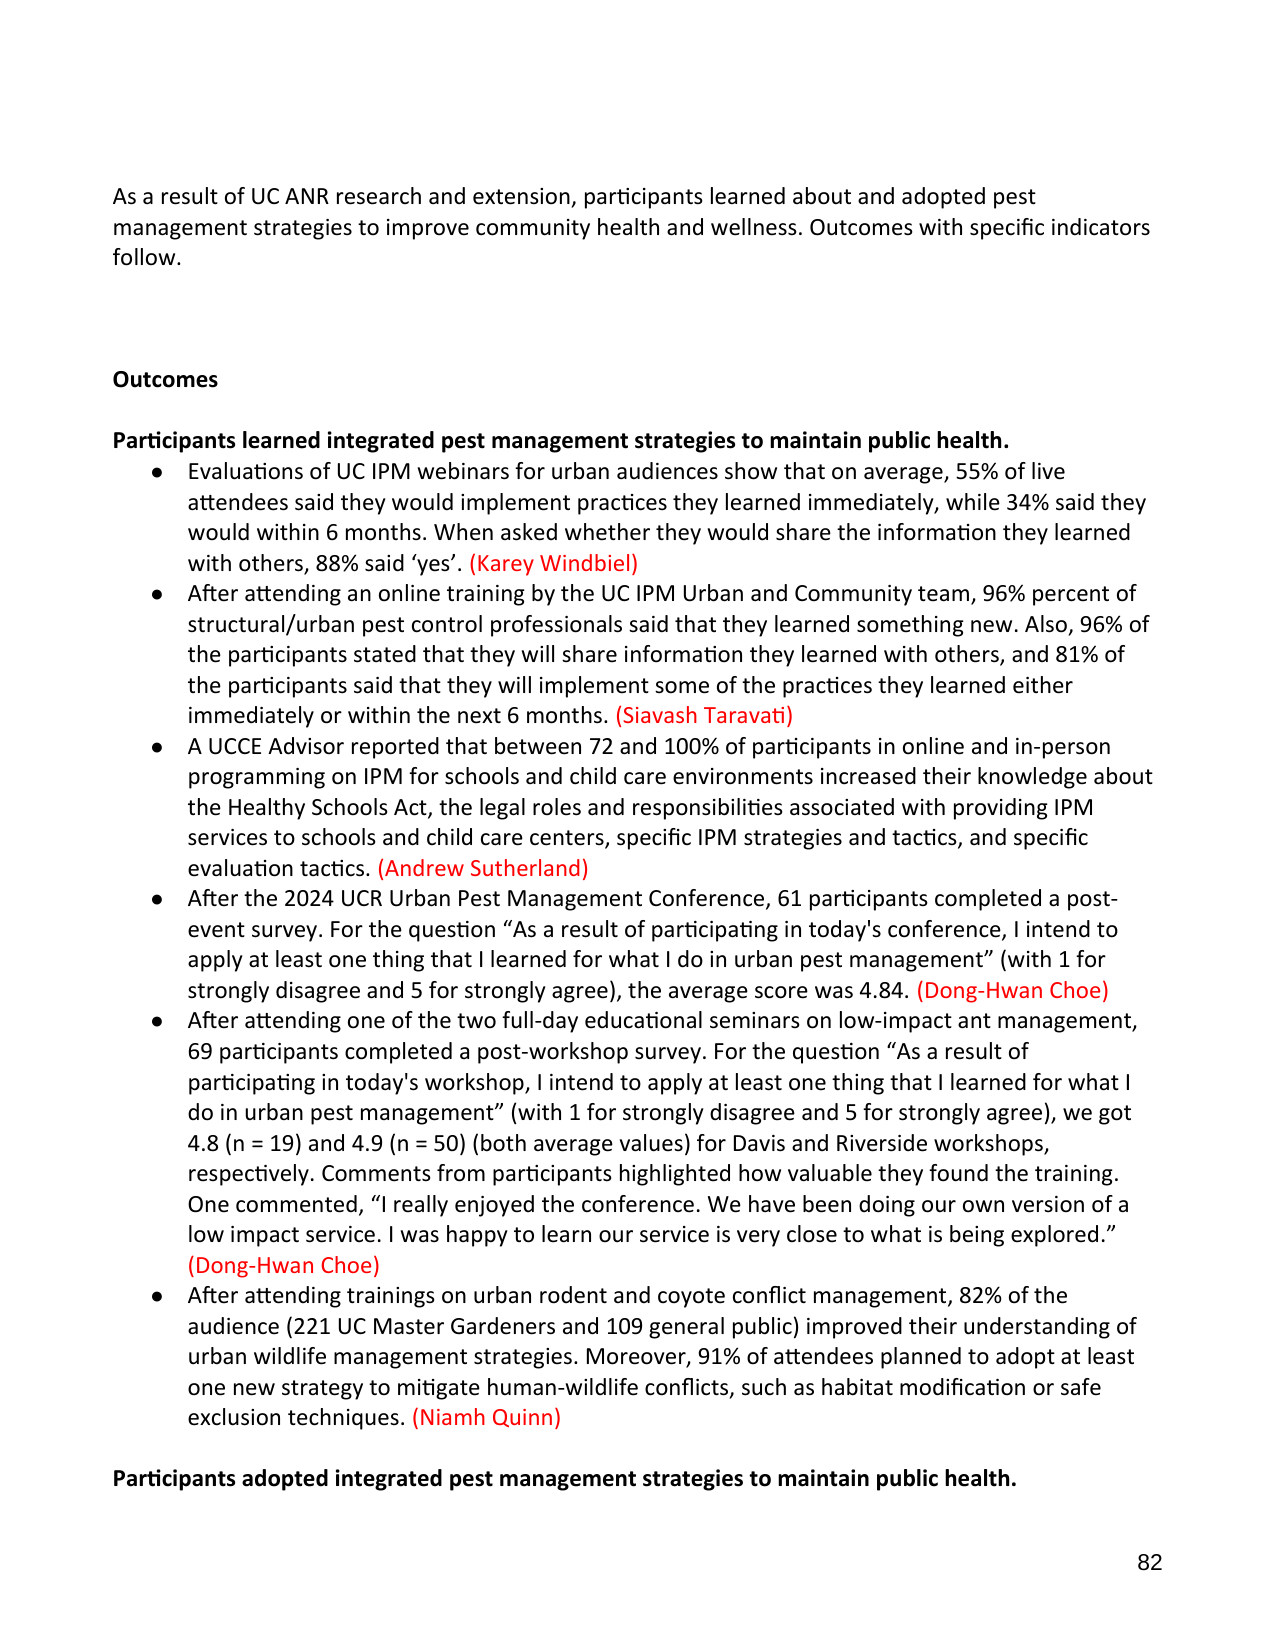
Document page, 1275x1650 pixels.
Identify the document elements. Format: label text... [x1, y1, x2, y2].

list After attending trainings on urban rodent and coyote conflict management, 82% of the audience (221 UC Master Gardeners and 109 general public) improved their understanding of urban wildlife management strategies. Moreover, 91% of attendees planned to adopt at least one new strategy to mitigate human-wildlife conflicts, such as habitat modification or safe exclusion techniques. (Niamh Quinn) [150, 1279, 1162, 1432]
list A UCCE Advisor reported that between 72 and 100% of participants in online and in-person programming on IPM for schools and child care environments increased their knowledge about the Healthy Schools Act, the legal roles and responsibilities associated with providing IPM services to schools and child care centers, specific IPM strategies and tactics, and specific evaluation tactics. (Andrew Sutherland) [150, 730, 1162, 882]
text As a result of UC ANR research and extension, participants learned about and adopted pest management strategies to improve community health and wellness. Outcomes with specific indicators follow. [112, 181, 1162, 272]
list After the 2024 UCR Urban Pest Management Conference, 61 participants completed a post-event survey. For the question “As a result of participating in today's conference, I intend to apply at least one thing that I learned for what I do in urban pest management” (with 1 for strongly disagree and 5 for strongly agree), the average score was 4.84. (Dong-Hwan Choe) [150, 882, 1162, 1004]
list After attending an online training by the UC IPM Urban and Community team, 96% percent of structural/urban pest control professionals said that they learned something new. Also, 96% of the participants stated that they will share information they learned with others, and 81% of the participants said that they will implement some of the practices they learned either immediately or within the next 6 months. (Siavash Taravati) [150, 577, 1162, 730]
text Participants learned integrated pest management strategies to maintain public health. [112, 425, 1162, 455]
list After attending one of the two full-day educational seminars on low-impact ant management, 69 participants completed a post-workshop survey. For the question “As a result of participating in today's workshop, I intend to apply at least one thing that I learned for what I do in urban pest management” (with 1 for strongly disagree and 5 for strongly agree), we got 4.8 (n = 19) and 4.9 (n = 50) (both average values) for Davis and Riverside workshops, respectively. Comments from participants highlighted how valuable they found the training. One commented, “I really enjoyed the conference. We have been doing our own version of a low impact service. I was happy to learn our service is very close to what is being explored.” (Dong-Hwan Choe) [150, 1004, 1162, 1279]
text Participants adopted integrated pest management strategies to maintain public health. [112, 1462, 1162, 1493]
text Outcomes [112, 364, 1162, 394]
list Evaluations of UC IPM webinars for urban audiences show that on average, 55% of live attendees said they would implement practices they learned immediately, while 34% said they would within 6 months. When asked whether they would share the information they learned with others, 88% said ‘yes’. (Karey Windbiel) [150, 455, 1162, 577]
